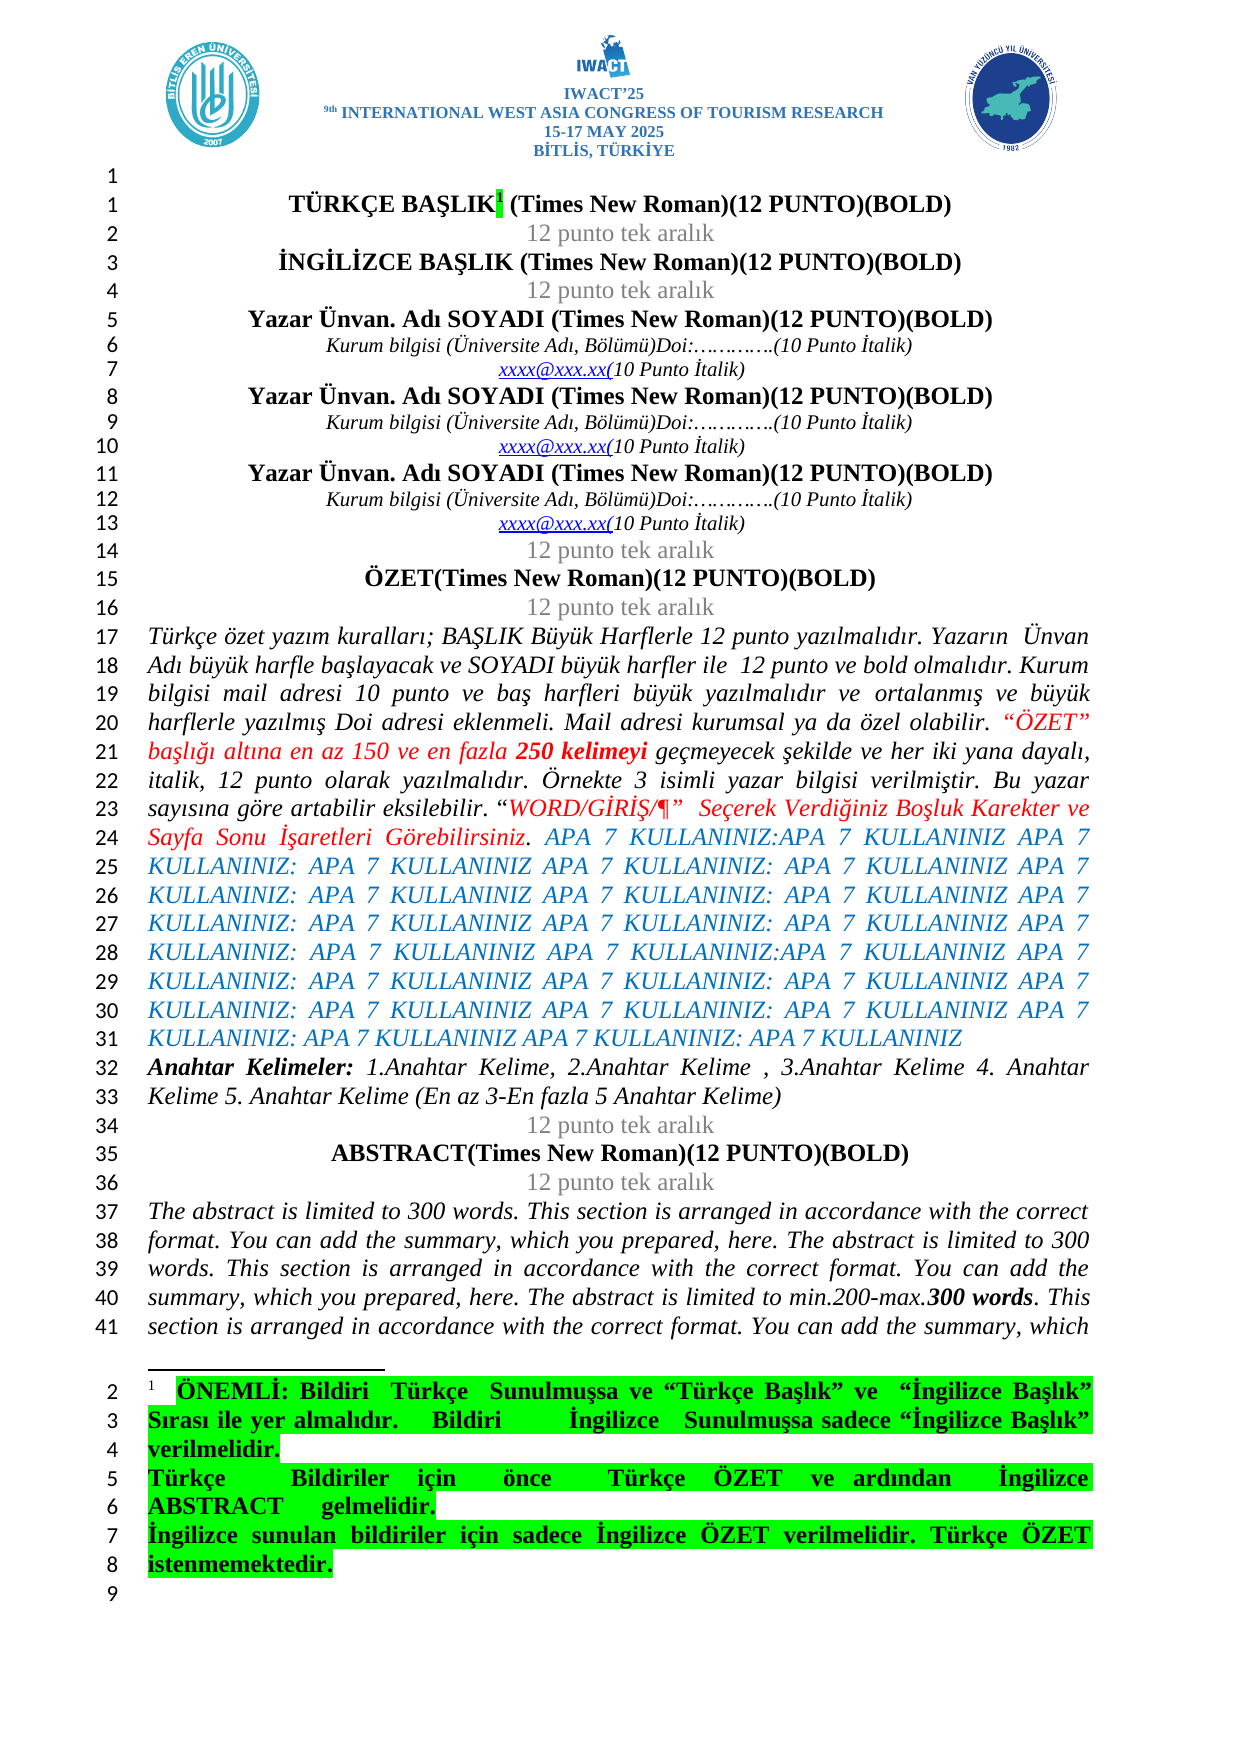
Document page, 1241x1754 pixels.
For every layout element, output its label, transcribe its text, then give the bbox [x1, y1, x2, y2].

text İNGİLİZCE BAŞLIK (Times New Roman)(12 PUNTO)(BOLD) [148, 247, 1093, 275]
text 12 punto tek aralık [148, 275, 1093, 304]
text Anahtar Kelimeler: 1.Anahtar Kelime, 2.Anahtar Kelime , 3.Anahtar Kelime 4. Anahtar Kelime 5. Anahtar Kelime (En az 3-En fazla 5 Anahtar Kelime) [148, 1052, 1093, 1110]
picture [965, 45, 1057, 151]
text ABSTRACT(Times New Roman)(12 PUNTO)(BOLD) [148, 1138, 1093, 1167]
text Kurum bilgisi (Üniversite Adı, Bölümü)Doi:………….(10 Punto İtalik) [148, 333, 1093, 357]
text Yazar Ünvan. Adı SOYADI (Times New Roman)(12 PUNTO)(BOLD) [148, 304, 1093, 333]
text 12 punto tek aralık [148, 592, 1093, 621]
text Yazar Ünvan. Adı SOYADI (Times New Roman)(12 PUNTO)(BOLD) [148, 381, 1093, 410]
text xxxx@xxx.xx(10 Punto İtalik) [148, 511, 1093, 535]
text Türkçe özet yazım kuralları; BAŞLIK Büyük Harflerle 12 punto yazılmalıdır. Yazarın Ünvan Adı büyük harfle başlayacak ve SOYADI büyük harfler ile 12 punto ve bold olmalıdır. Kurum bilgisi mail adresi 10 punto ve baş harfleri büyük yazılmalıdır ve ortalanmış ve büyük harflerle yazılmış Doi adresi eklenmeli. Mail adresi kurumsal ya da özel olabilir. “ÖZET” başlığı altına en az 150 ve en fazla 250 kelimeyi geçmeyecek şekilde ve her iki yana dayalı, italik, 12 punto olarak yazılmalıdır. Örnekte 3 isimli yazar bilgisi verilmiştir. Bu yazar sayısına göre artabilir eksilebilir. “WORD/GİRİŞ/¶” Seçerek Verdiğiniz Boşluk Karekter ve Sayfa Sonu İşaretleri Görebilirsiniz. APA 7 KULLANINIZ:APA 7 KULLANINIZ APA 7 KULLANINIZ: APA 7 KULLANINIZ APA 7 KULLANINIZ: APA 7 KULLANINIZ APA 7 KULLANINIZ: APA 7 KULLANINIZ APA 7 KULLANINIZ: APA 7 KULLANINIZ APA 7 KULLANINIZ: APA 7 KULLANINIZ APA 7 KULLANINIZ: APA 7 KULLANINIZ APA 7 KULLANINIZ: APA 7 KULLANINIZ APA 7 KULLANINIZ:APA 7 KULLANINIZ APA 7 KULLANINIZ: APA 7 KULLANINIZ APA 7 KULLANINIZ: APA 7 KULLANINIZ APA 7 KULLANINIZ: APA 7 KULLANINIZ APA 7 KULLANINIZ: APA 7 KULLANINIZ APA 7 KULLANINIZ: APA 7 KULLANINIZ APA 7 KULLANINIZ: APA 7 KULLANINIZ [148, 621, 1093, 1052]
text 12 punto tek aralık [148, 1167, 1093, 1196]
text TÜRKÇE BAŞLIK (Times New Roman)(12 PUNTO)(BOLD) [148, 189, 496, 218]
text Yazar Ünvan. Adı SOYADI (Times New Roman)(12 PUNTO)(BOLD) [148, 458, 1093, 487]
text 12 punto tek aralık [148, 1110, 1093, 1138]
text 12 punto tek aralık [148, 218, 1093, 247]
text xxxx@xxx.xx(10 Punto İtalik) [148, 357, 1093, 381]
text ÖZET(Times New Roman)(12 PUNTO)(BOLD) [148, 563, 1093, 592]
text 12 punto tek aralık [148, 535, 1093, 563]
text Kurum bilgisi (Üniversite Adı, Bölümü)Doi:………….(10 Punto İtalik) [148, 487, 1093, 511]
text Kurum bilgisi (Üniversite Adı, Bölümü)Doi:………….(10 Punto İtalik) [148, 410, 1093, 434]
picture [577, 35, 631, 78]
text TÜRKÇE BAŞLIK (Times New Roman)(12 PUNTO)(BOLD) [503, 189, 1093, 218]
picture [161, 37, 264, 153]
text xxxx@xxx.xx(10 Punto İtalik) [148, 434, 1093, 458]
